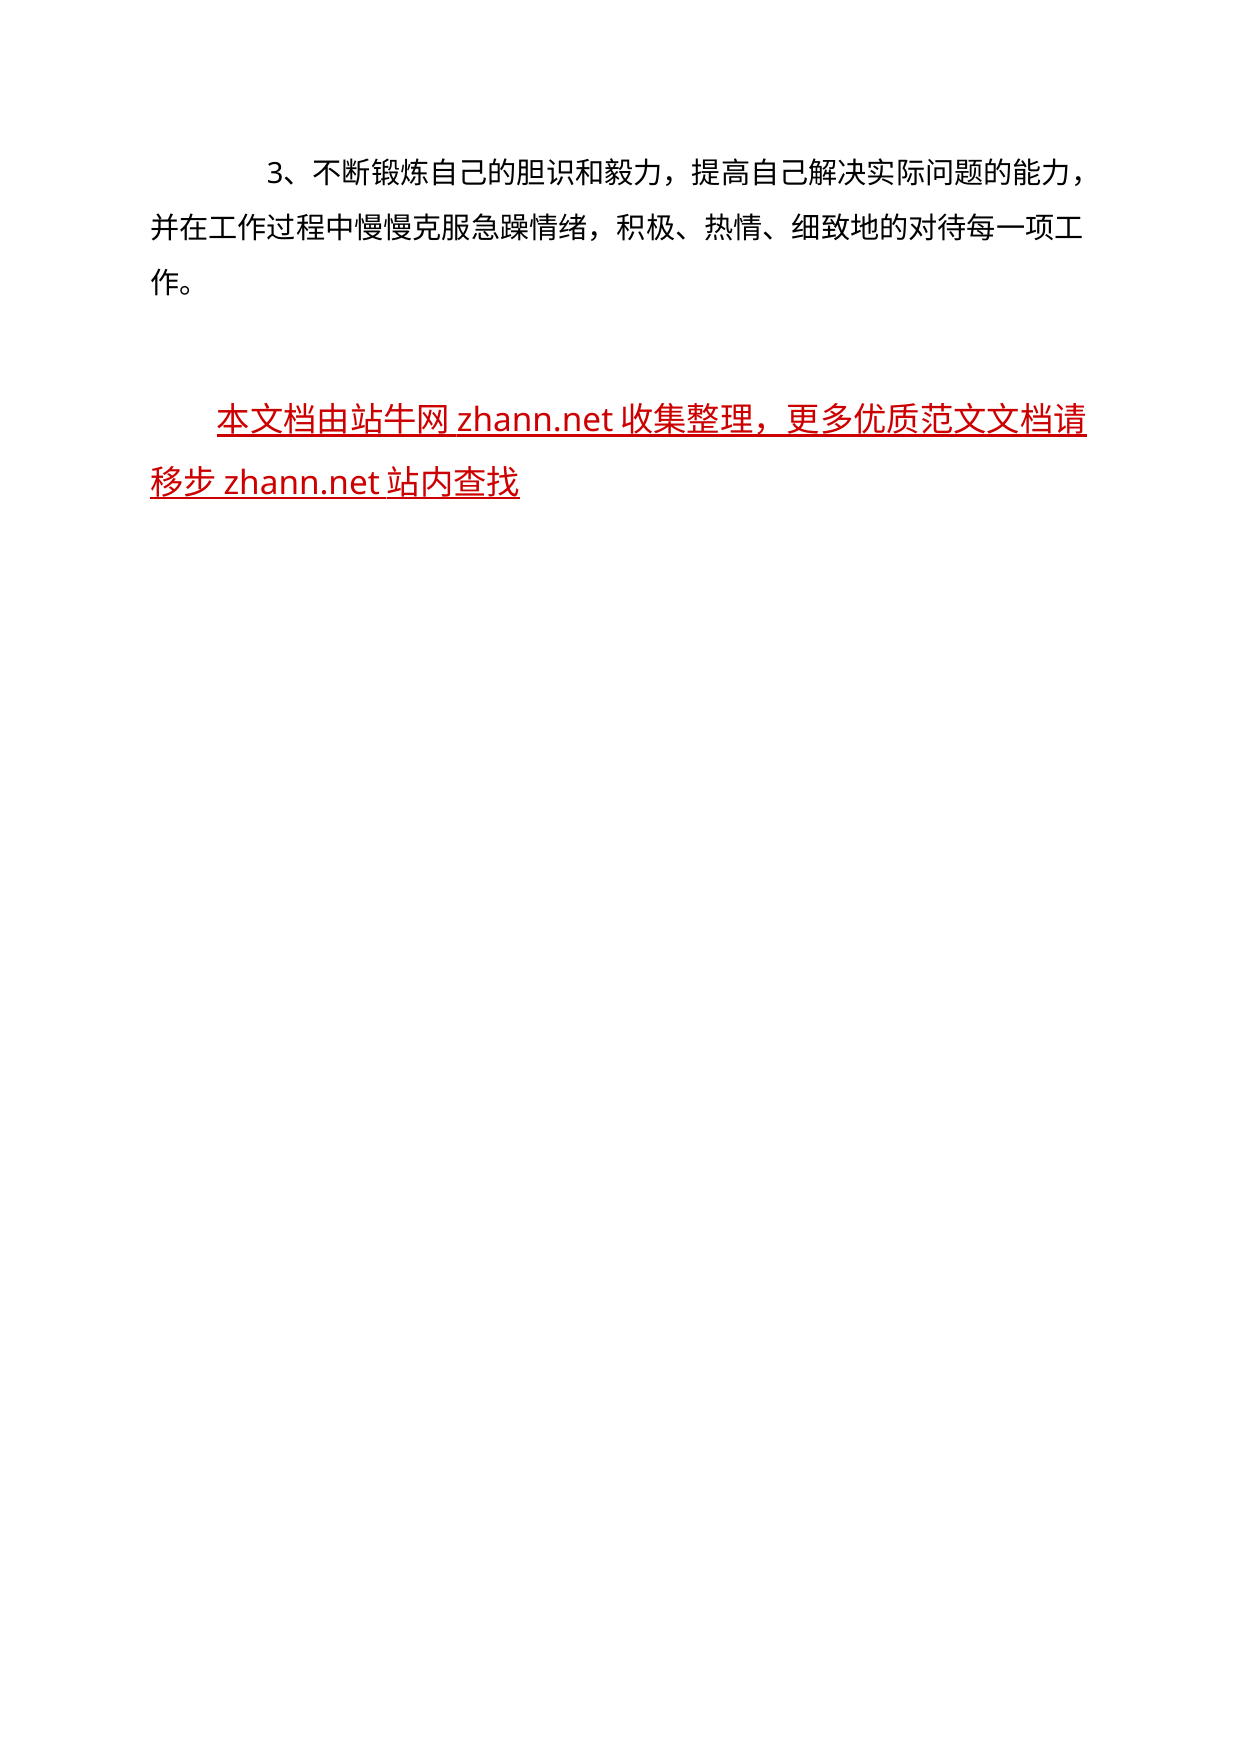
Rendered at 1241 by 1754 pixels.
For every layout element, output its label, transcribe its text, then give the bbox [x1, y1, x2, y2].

text 本文档由站牛网zhann.net收集整理，更多优质范文文档请移步zhann.net站内查找 [150, 393, 1090, 504]
text 3、不断锻炼自己的胆识和毅力，提高自己解决实际问题的能力，并在工作过程中慢慢克服急躁情绪，积极、热情、细致地的对待每一项工作。 [150, 150, 1090, 302]
